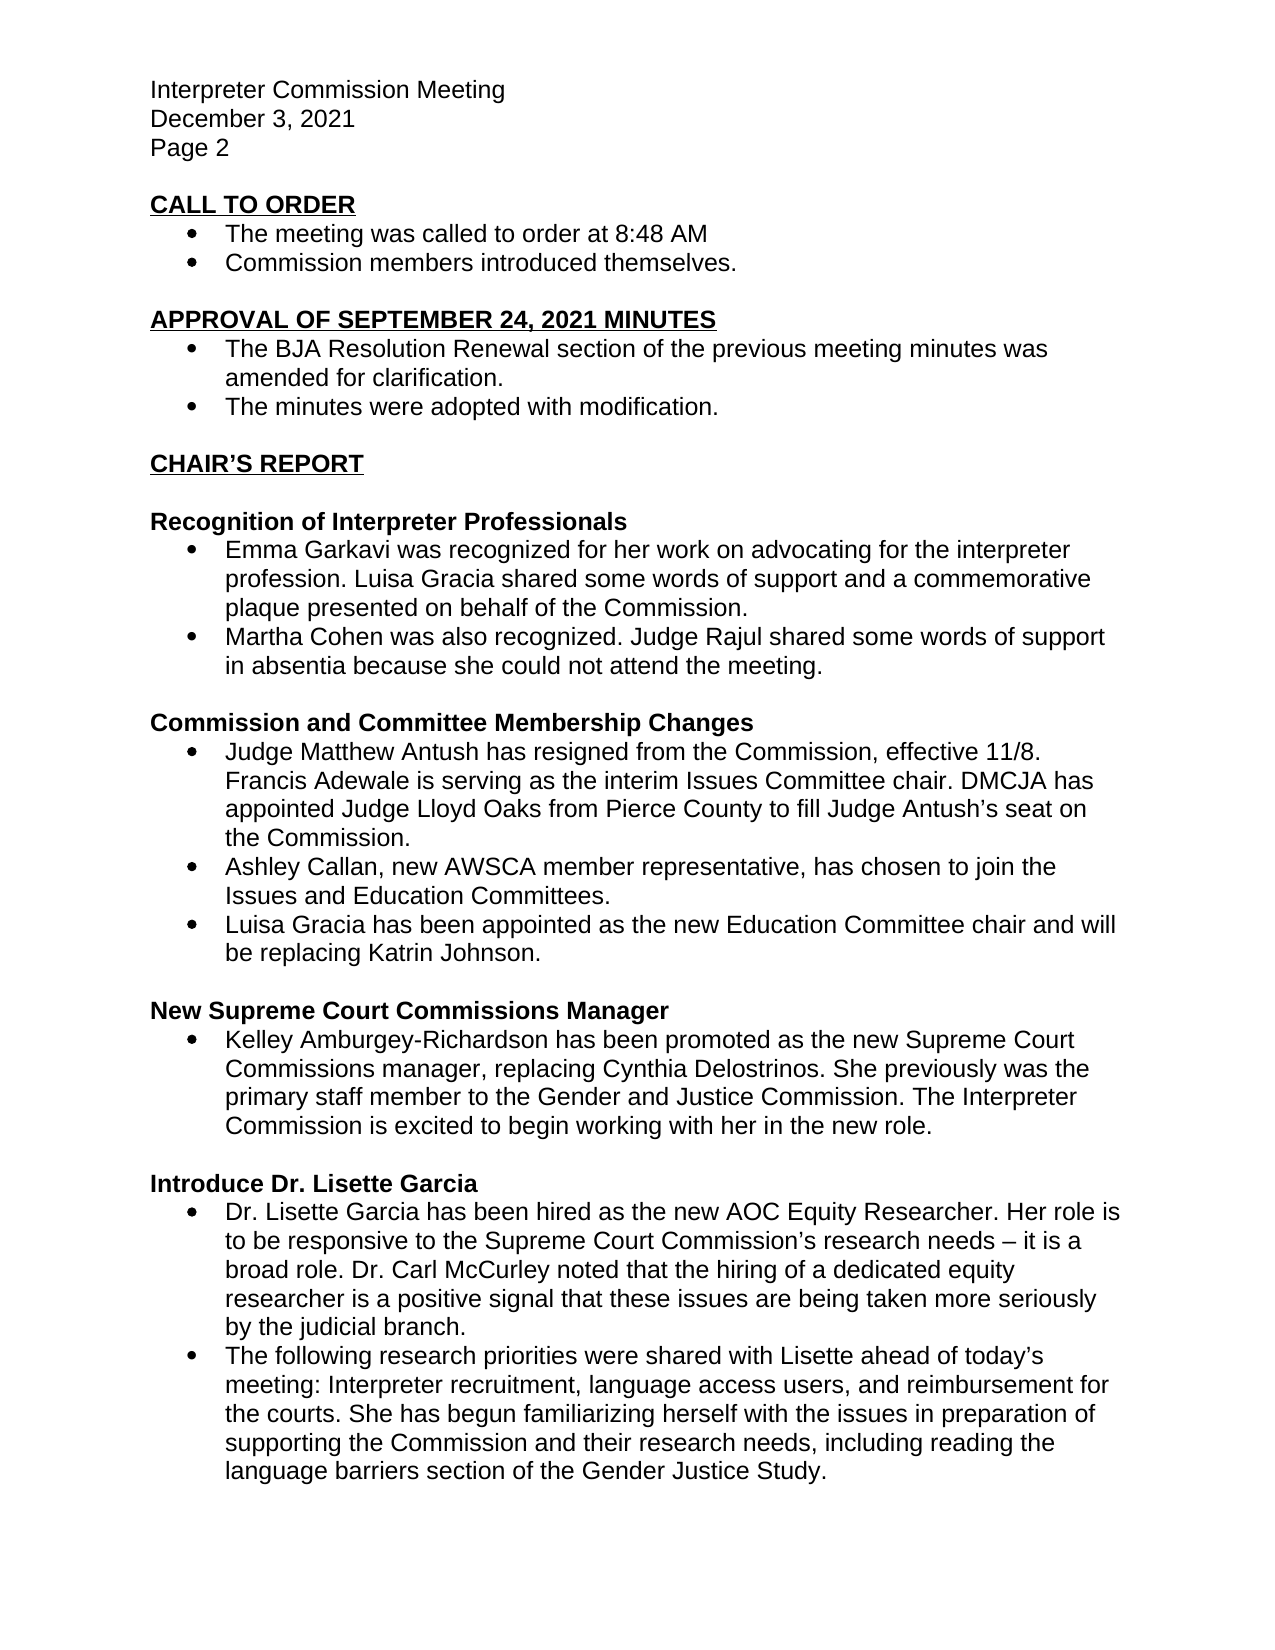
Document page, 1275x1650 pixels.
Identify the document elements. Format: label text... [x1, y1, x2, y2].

list Luisa Gracia has been appointed as the new Education Committee chair and will be replacing Katrin Johnson. [187, 909, 1125, 967]
text New Supreme Court Commissions Manager [150, 996, 1125, 1025]
text Recognition of Interpreter Professionals [150, 507, 1125, 535]
list Martha Cohen was also recognized. Judge Rajul shared some words of support in absentia because she could not attend the meeting. [187, 622, 1125, 679]
list Commission members introduced themselves. [187, 248, 1125, 276]
text Commission and Committee Membership Changes [150, 708, 1125, 737]
list Ashley Callan, new AWSCA member representative, has chosen to join the Issues and Education Committees. [187, 852, 1125, 909]
list Kelley Amburgey-Richardson has been promoted as the new Supreme Court Commissions manager, replacing Cynthia Delostrinos. She previously was the primary staff member to the Gender and Justice Commission. The Interpreter Commission is excited to begin working with her in the new role. [187, 1025, 1125, 1140]
text Introduce Dr. Lisette Garcia [150, 1168, 1125, 1197]
list Emma Garkavi was recognized for her work on advocating for the interpreter profession. Luisa Gracia shared some words of support and a commemorative plaque presented on behalf of the Commission. [187, 535, 1125, 622]
list Judge Matthew Antush has resigned from the Commission, effective 11/8. Francis Adewale is serving as the interim Issues Committee chair. DMCJA has appointed Judge Lloyd Oaks from Pierce County to fill Judge Antush’s seat on the Commission. [187, 737, 1125, 852]
list The minutes were adopted with modification. [187, 392, 1125, 420]
list The meeting was called to order at 8:48 AM [187, 219, 1125, 248]
text CHAIR’S REPORT [150, 449, 1125, 478]
list The BJA Resolution Renewal section of the previous meeting minutes was amended for clarification. [187, 334, 1125, 392]
text APPROVAL OF SEPTEMBER 24, 2021 MINUTES [150, 305, 1125, 334]
text CALL TO ORDER [150, 190, 1125, 219]
list Dr. Lisette Garcia has been hired as the new AOC Equity Researcher. Her role is to be responsive to the Supreme Court Commission’s research needs – it is a broad role. Dr. Carl McCurley noted that the hiring of a dedicated equity researcher is a positive signal that these issues are being taken more seriously by the judicial branch. [187, 1197, 1125, 1341]
list The following research priorities were shared with Lisette ahead of today’s meeting: Interpreter recruitment, language access users, and reimbursement for the courts. She has begun familiarizing herself with the issues in preparation of supporting the Commission and their research needs, including reading the language barriers section of the Gender Justice Study. [187, 1341, 1125, 1485]
